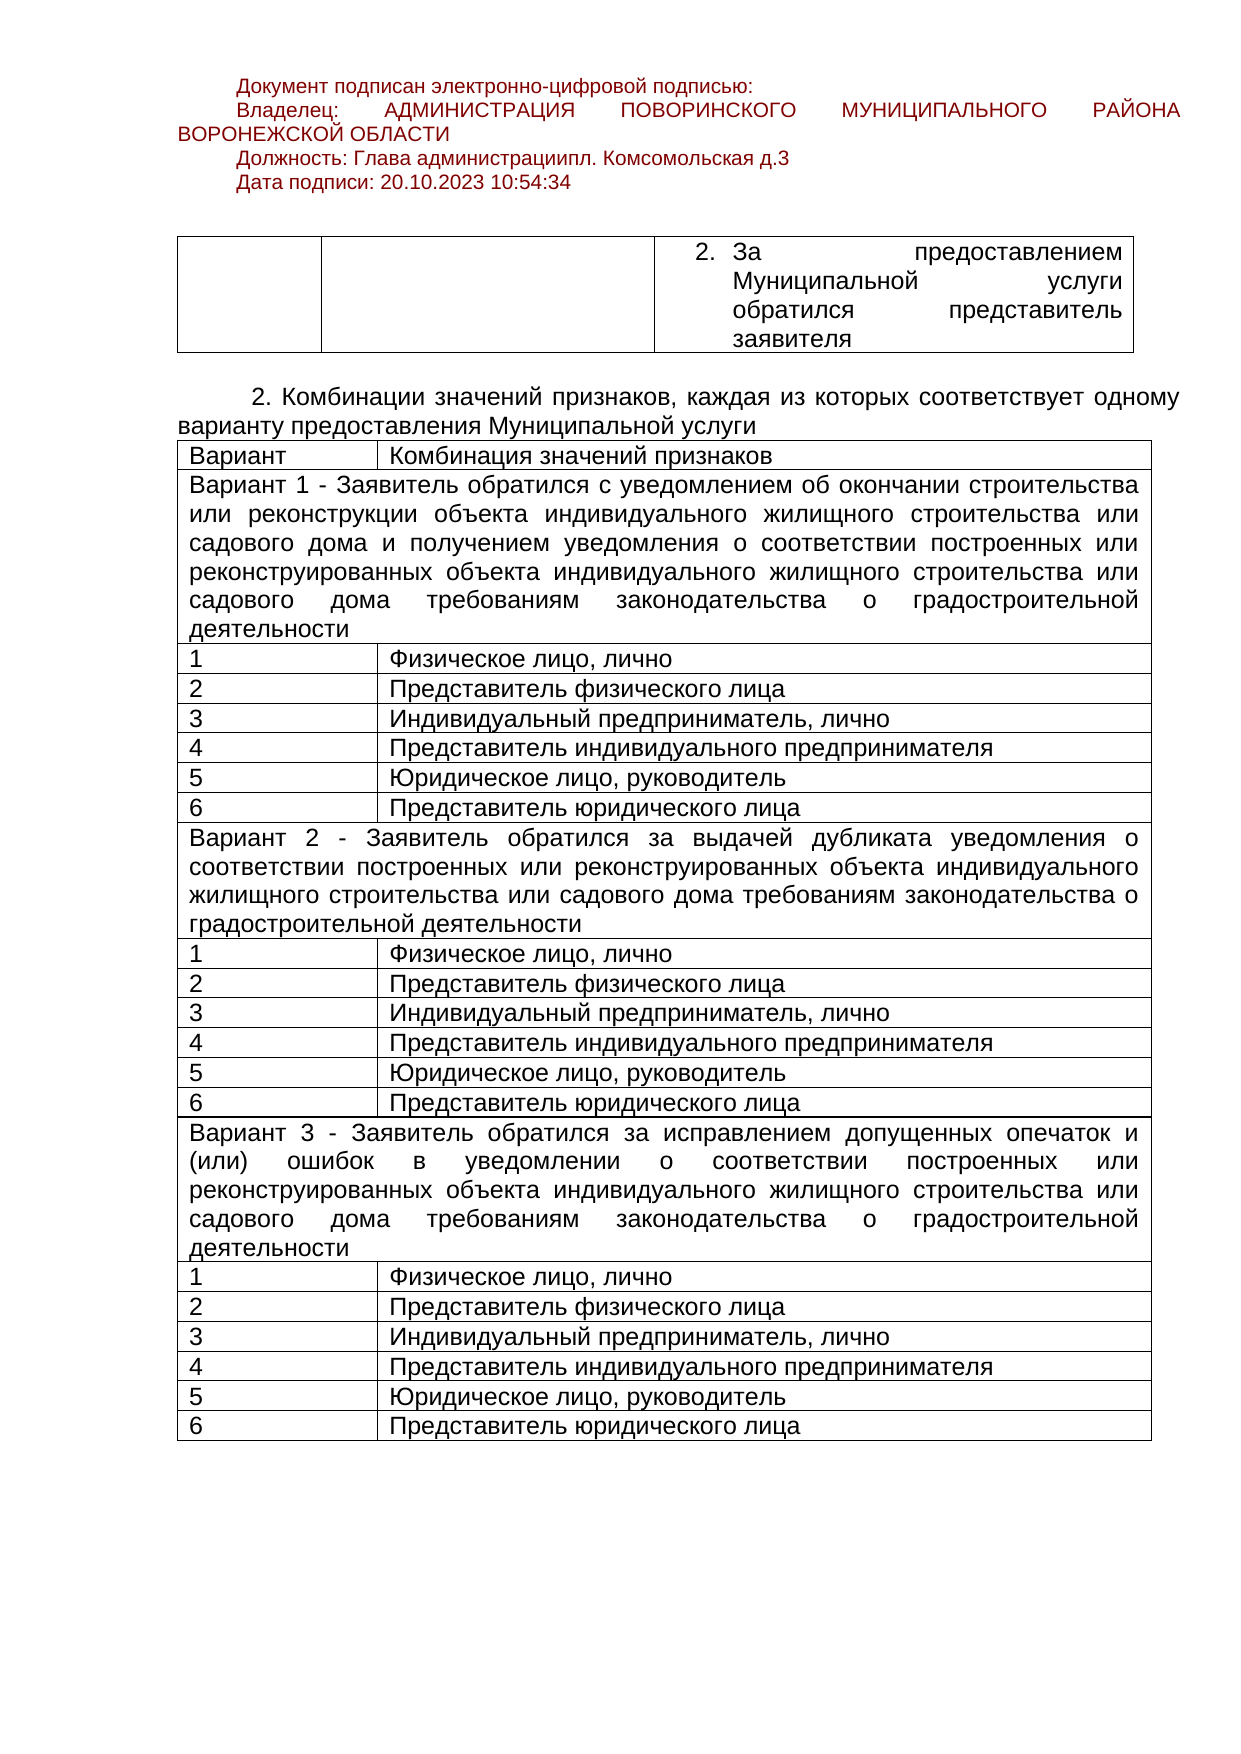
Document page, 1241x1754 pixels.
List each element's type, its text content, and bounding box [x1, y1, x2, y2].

table_cell 5 [178, 1058, 377, 1087]
table_cell 1 [178, 939, 377, 967]
table_header Вариант [178, 441, 377, 469]
table_cell Вариант 2 - Заявитель обратился за выдачей дубликата уведомления о соответствии построенных или реконструированных объекта индивидуального жилищного строительства или садового дома требованиям законодательства о градостроительной деятельности [178, 823, 1151, 938]
table_cell 4 [178, 1352, 377, 1380]
table_cell 5 [178, 763, 377, 792]
table_cell 4 [178, 733, 377, 762]
table_cell 1 [178, 1262, 377, 1291]
table_cell 6 [178, 793, 377, 822]
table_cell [322, 237, 654, 352]
table_cell Вариант 1 - Заявитель обратился с уведомлением об окончании строительства или реконструкции объекта индивидуального жилищного строительства или садового дома и получением уведомления о соответствии построенных или реконструированных объекта индивидуального жилищного строительства или садового дома требованиям законодательства о градостроительной деятельности [178, 470, 1151, 643]
table_cell Представитель физического лица [378, 969, 1151, 997]
table_cell 5 [178, 1381, 377, 1410]
table_cell Представитель юридического лица [378, 1088, 1151, 1116]
table_cell 3 [178, 1322, 377, 1351]
table_cell Физическое лицо, лично [378, 644, 1151, 673]
table_cell Представитель физического лица [378, 674, 1151, 702]
table_cell Представитель юридического лица [378, 793, 1151, 822]
table_cell Представитель индивидуального предпринимателя [378, 1352, 1151, 1380]
table_cell 2 [178, 674, 377, 702]
table_cell Индивидуальный предприниматель, лично [378, 704, 1151, 732]
table_cell Представитель юридического лица [378, 1411, 1151, 1440]
table_cell 4 [178, 1028, 377, 1057]
table_cell Представитель физического лица [378, 1292, 1151, 1321]
table_cell Физическое лицо, лично [378, 1262, 1151, 1291]
table_header Комбинация значений признаков [378, 441, 1151, 469]
table_cell Юридическое лицо, руководитель [378, 1381, 1151, 1410]
table_cell Индивидуальный предприниматель, лично [378, 998, 1151, 1027]
table_cell 1 [178, 644, 377, 673]
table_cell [655, 237, 1133, 352]
table_cell 2 [178, 1292, 377, 1321]
table_cell Индивидуальный предприниматель, лично [378, 1322, 1151, 1351]
table_cell 6 [178, 1411, 377, 1440]
text 2. Комбинации значений признаков, каждая из которых соответствует одному варианту предоставления Муниципальной услуги [177, 382, 1181, 439]
table_cell Вариант 3 - Заявитель обратился за исправлением допущенных опечаток и (или) ошибок в уведомлении о соответствии построенных или реконструированных объекта индивидуального жилищного строительства или садового дома требованиям законодательства о градостроительной деятельности [178, 1118, 1151, 1261]
table_cell 2 [178, 969, 377, 997]
table_cell Представитель индивидуального предпринимателя [378, 733, 1151, 762]
table_cell Представитель индивидуального предпринимателя [378, 1028, 1151, 1057]
table_cell 2 [178, 237, 321, 352]
table_cell Юридическое лицо, руководитель [378, 763, 1151, 792]
table_cell Физическое лицо, лично [378, 939, 1151, 967]
table_cell Юридическое лицо, руководитель [378, 1058, 1151, 1087]
table_cell 6 [178, 1088, 377, 1116]
table_cell 3 [178, 998, 377, 1027]
table_cell 3 [178, 704, 377, 732]
